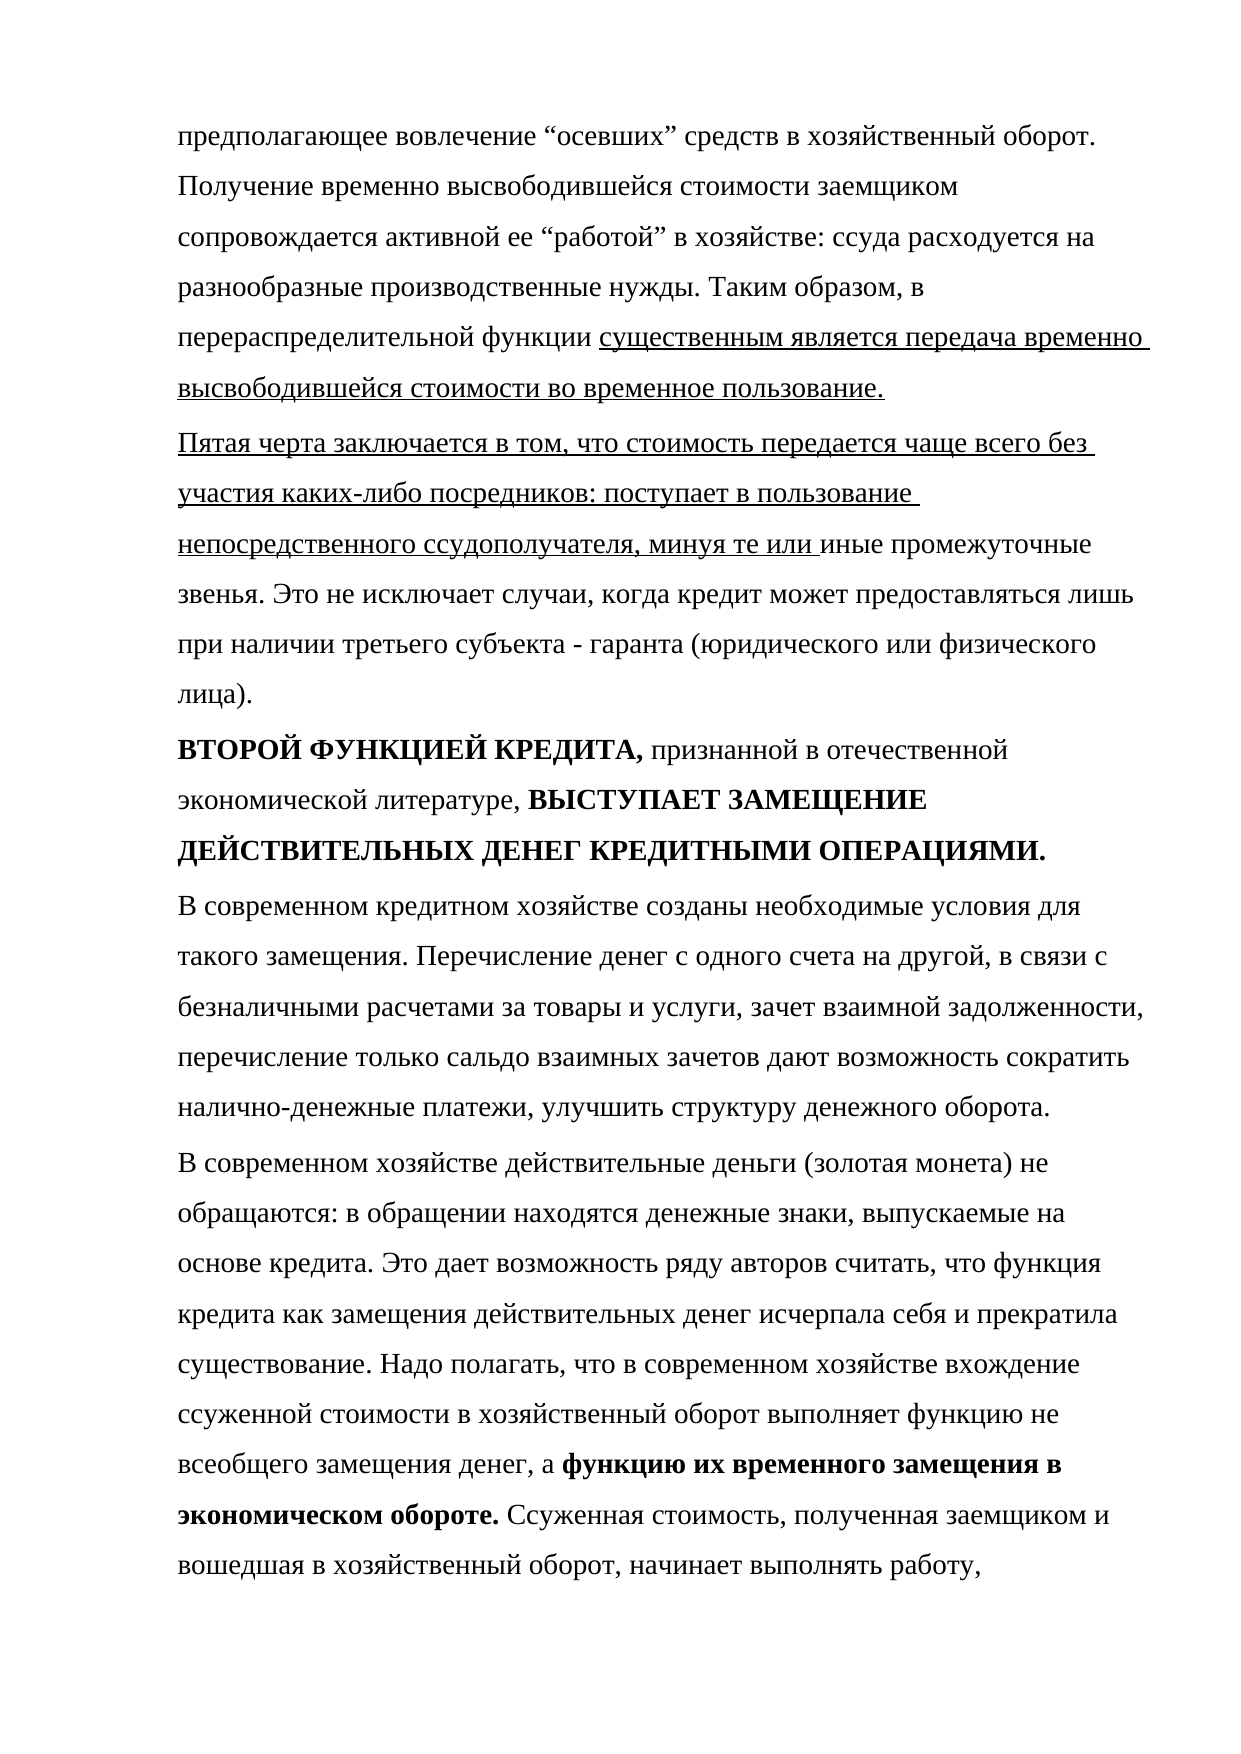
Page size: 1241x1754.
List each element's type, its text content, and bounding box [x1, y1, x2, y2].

text Пятая черта заключается в том, что стоимость передается чаще всего без участия каких-либо посредников: поступает в пользование непосредственного ссудополучателя, минуя те или иные промежуточные звенья. Это не исключает случаи, когда кредит может предоставляться лишь при наличии третьего субъекта - гаранта (юридического или физического лица). [177, 425, 1152, 710]
text ВТОРОЙ ФУНКЦИЕЙ КРЕДИТА, признанной в отечественной экономической литературе, ВЫСТУПАЕТ ЗАМЕЩЕНИЕ ДЕЙСТВИТЕЛЬНЫХ ДЕНЕГ КРЕДИТНЫМИ ОПЕРАЦИЯМИ. [177, 732, 1152, 866]
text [177, 1145, 1152, 1581]
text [177, 118, 1152, 403]
text В современном кредитном хозяйстве созданы необходимые условия для такого замещения. Перечисление денег с одного счета на другой, в связи с безналичными расчетами за товары и услуги, зачет взаимной задолженности, перечисление только сальдо взаимных зачетов дают возможность сократить налично-денежные платежи, улучшить структуру денежного оборота. [177, 888, 1152, 1123]
